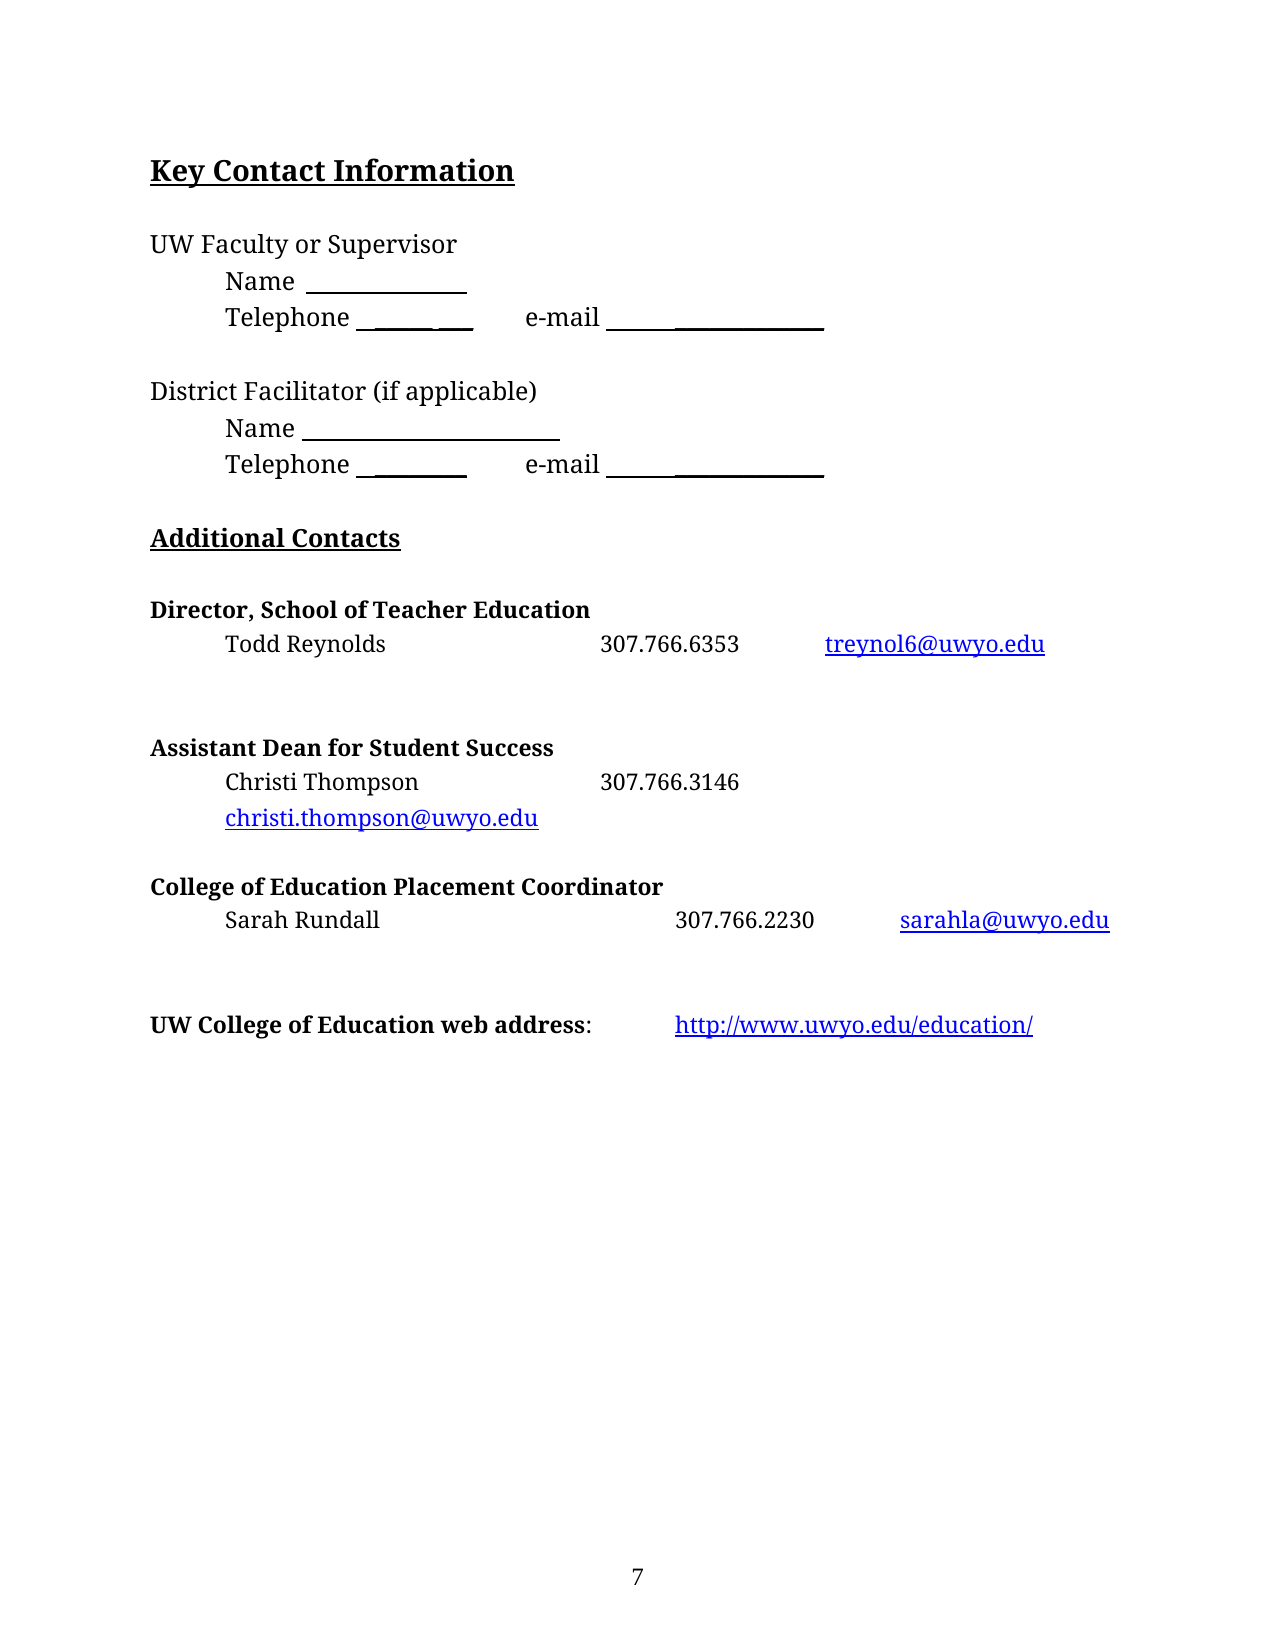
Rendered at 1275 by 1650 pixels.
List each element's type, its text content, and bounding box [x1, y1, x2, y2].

text Todd Reynolds 307.766.6353 treynol6@uwyo.edu [150, 628, 1125, 696]
text College of Education Placement Coordinator [150, 871, 1125, 902]
text Assistant Dean for Student Success [150, 732, 1125, 764]
subtitle Key Contact Information [150, 150, 1125, 190]
text Telephone _____ ___ e-mail _____________ [150, 300, 1125, 334]
text Additional Contacts [150, 521, 1125, 555]
text Christi Thompson 307.766.3146 christi.thompson@uwyo.edu [150, 766, 1125, 834]
text UW Faculty or Supervisor [150, 226, 1125, 261]
text Telephone ________ e-mail _____________ [150, 447, 1125, 481]
text Director, School of Teacher Education [150, 594, 1125, 625]
text Sarah Rundall 307.766.2230 sarahla@uwyo.edu [225, 904, 1125, 972]
text UW College of Education web address: http://www.uwyo.edu/education/ [150, 1009, 1125, 1077]
text Name ___ [150, 410, 1125, 444]
text District Facilitator (if applicable) [150, 373, 1125, 408]
text Name ________ [150, 263, 1125, 297]
